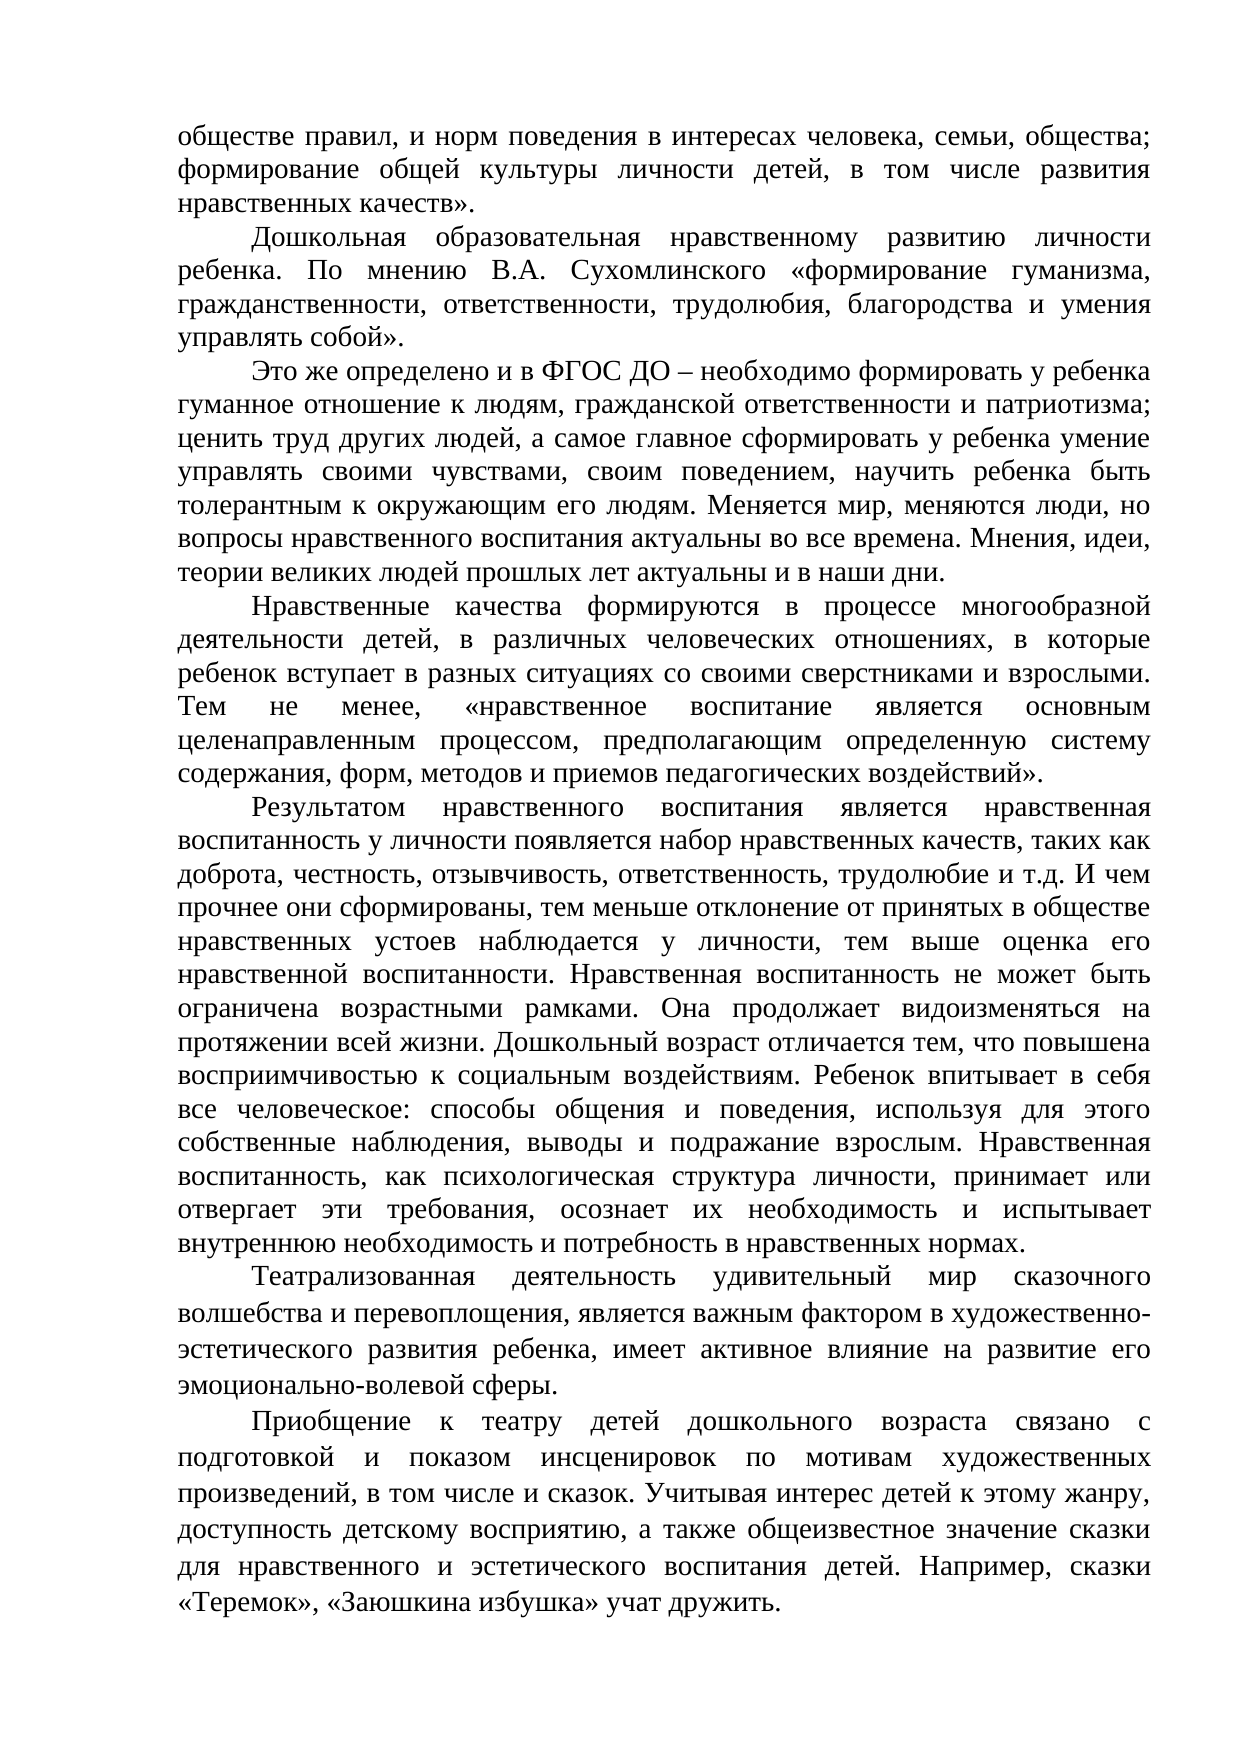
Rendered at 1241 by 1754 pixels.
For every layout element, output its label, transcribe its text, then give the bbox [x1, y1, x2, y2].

text Это же определено и в ФГОС ДО – необходимо формировать у ребенка гуманное отношение к людям, гражданской ответственности и патриотизма; ценить труд других людей, а самое главное сформировать у ребенка умение управлять своими чувствами, своим поведением, научить ребенка быть толерантным к окружающим его людям. Меняется мир, меняются люди, но вопросы нравственного воспитания актуальны во все времена. Мнения, идеи, теории великих людей прошлых лет актуальны и в наши дни. [177, 353, 1152, 588]
text Театрализованная деятельность удивительный мир сказочного волшебства и перевоплощения, является важным фактором в художественно-эстетического развития ребенка, имеет активное влияние на развитие его эмоционально-волевой сферы. [177, 1364, 1152, 1401]
text Дошкольная образовательная нравственному развитию личности ребенка. По мнению В.А. Сухомлинского «формирование гуманизма, гражданственности, ответственности, трудолюбия, благородства и умения управлять собой». [177, 219, 1152, 353]
text Приобщение к театру детей дошкольного возраста связано с подготовкой и показом инсценировок по мотивам художественных произведений, в том числе и сказок. Учитывая интерес детей к этому жанру, доступность детскому восприятию, а также общеизвестное значение сказки для нравственного и эстетического воспитания детей. Например, сказки «Теремок», «Заюшкина избушка» учат дружить. [177, 1403, 1152, 1439]
text Нравственные качества формируются в процессе многообразной деятельности детей, в различных человеческих отношениях, в которые ребенок вступает в разных ситуациях со своими сверстниками и взрослыми. Тем не менее, «нравственное воспитание является основным целенаправленным процессом, предполагающим определенную систему содержания, форм, методов и приемов педагогических воздействий». [177, 588, 1152, 789]
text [177, 118, 1152, 219]
text Результатом нравственного воспитания является нравственная воспитанность у личности появляется набор нравственных качеств, таких как доброта, честность, отзывчивость, ответственность, трудолюбие и т.д. И чем прочнее они сформированы, тем меньше отклонение от принятых в обществе нравственных устоев наблюдается у личности, тем выше оценка его нравственной воспитанности. Нравственная воспитанность не может быть ограничена возрастными рамками. Она продолжает видоизменяться на протяжении всей жизни. Дошкольный возраст отличается тем, что повышена восприимчивостью к социальным воздействиям. Ребенок впитывает в себя все человеческое: способы общения и поведения, используя для этого собственные наблюдения, выводы и подражание взрослым. Нравственная воспитанность, как психологическая структура личности, принимает или отвергает эти требования, осознает их необходимость и испытывает внутреннюю необходимость и потребность в нравственных нормах. [177, 789, 1152, 1258]
text Приобщение к театру детей дошкольного возраста связано с подготовкой и показом инсценировок по мотивам художественных произведений, в том числе и сказок. Учитывая интерес детей к этому жанру, доступность детскому восприятию, а также общеизвестное значение сказки для нравственного и эстетического воспитания детей. Например, сказки «Теремок», «Заюшкина избушка» учат дружить. [177, 1581, 1152, 1617]
text Театрализованная деятельность удивительный мир сказочного волшебства и перевоплощения, является важным фактором в художественно-эстетического развития ребенка, имеет активное влияние на развитие его эмоционально-волевой сферы. [177, 1258, 1152, 1295]
